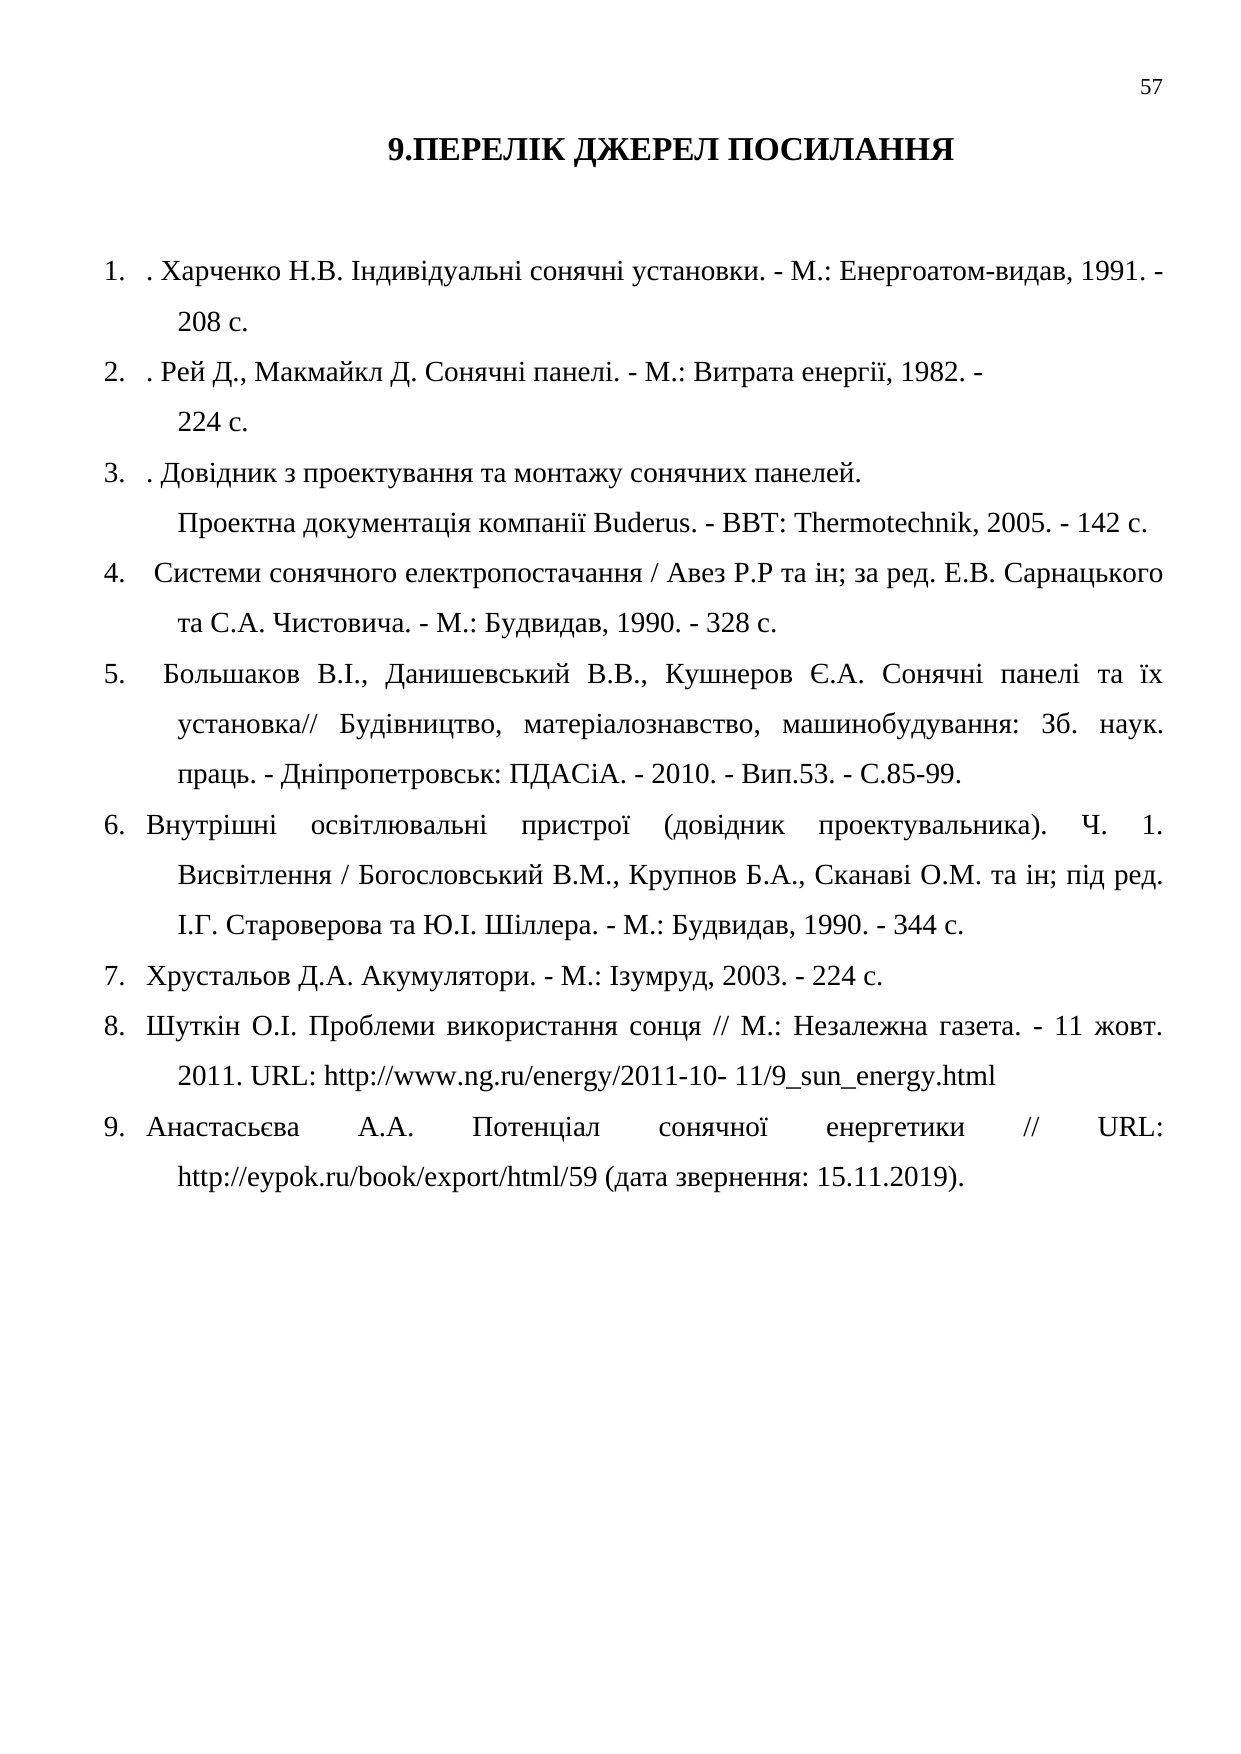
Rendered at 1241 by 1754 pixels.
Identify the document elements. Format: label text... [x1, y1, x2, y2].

list . Харченко Н.В. Індивідуальні сонячні установки. - М.: Енергоатом-видав, 1991. - 208 с. [103, 253, 1165, 337]
list Шуткін О.І. Проблеми використання сонця // М.: Незалежна газета. - 11 жовт. 2011. URL: http://www.ng.ru/energy/2011-10- 11/9_sun_energy.html [103, 1008, 1165, 1092]
list . Рей Д., Макмайкл Д. Сонячні панелі. - М.: Витрата енергії, 1982. - [103, 354, 1165, 388]
list Анастасьєва А.А. Потенціал сонячної енергетики // URL: http://eypok.ru/book/export/html/59 (дата звернення: 15.11.2019). [103, 1109, 1165, 1193]
list Большаков В.І., Данишевський В.В., Кушнеров Є.А. Сонячні панелі та їх установка// Будівництво, матеріалознавство, машинобудування: Зб. наук. праць. - Дніпропетровськ: ПДАСіА. - 2010. - Вип.53. - С.85-99. [103, 656, 1165, 790]
text 9.ПЕРЕЛІК ДЖЕРЕЛ ПОСИЛАННЯ [146, 129, 1196, 167]
list Системи сонячного електропостачання / Авез Р.Р та ін; за ред. Е.В. Сарнацького та С.А. Чистовича. - М.: Будвидав, 1990. - 328 с. [103, 555, 1165, 639]
list Хрустальов Д.А. Акумулятори. - М.: Ізумруд, 2003. - 224 с. [103, 958, 1165, 991]
list 224 с. [177, 404, 1165, 438]
list Внутрішні освітлювальні пристрої (довідник проектувальника). Ч. 1. Висвітлення / Богословський В.М., Крупнов Б.А., Сканаві О.М. та ін; під ред. І.Г. Староверова та Ю.І. Шіллера. - М.: Будвидав, 1990. - 344 с. [103, 807, 1165, 941]
list Проектна документація компанії Buderus. - BBT: Thermotechnik, 2005. - 142 c. [177, 505, 1165, 538]
list . Довідник з проектування та монтажу сонячних панелей. [103, 455, 1165, 488]
